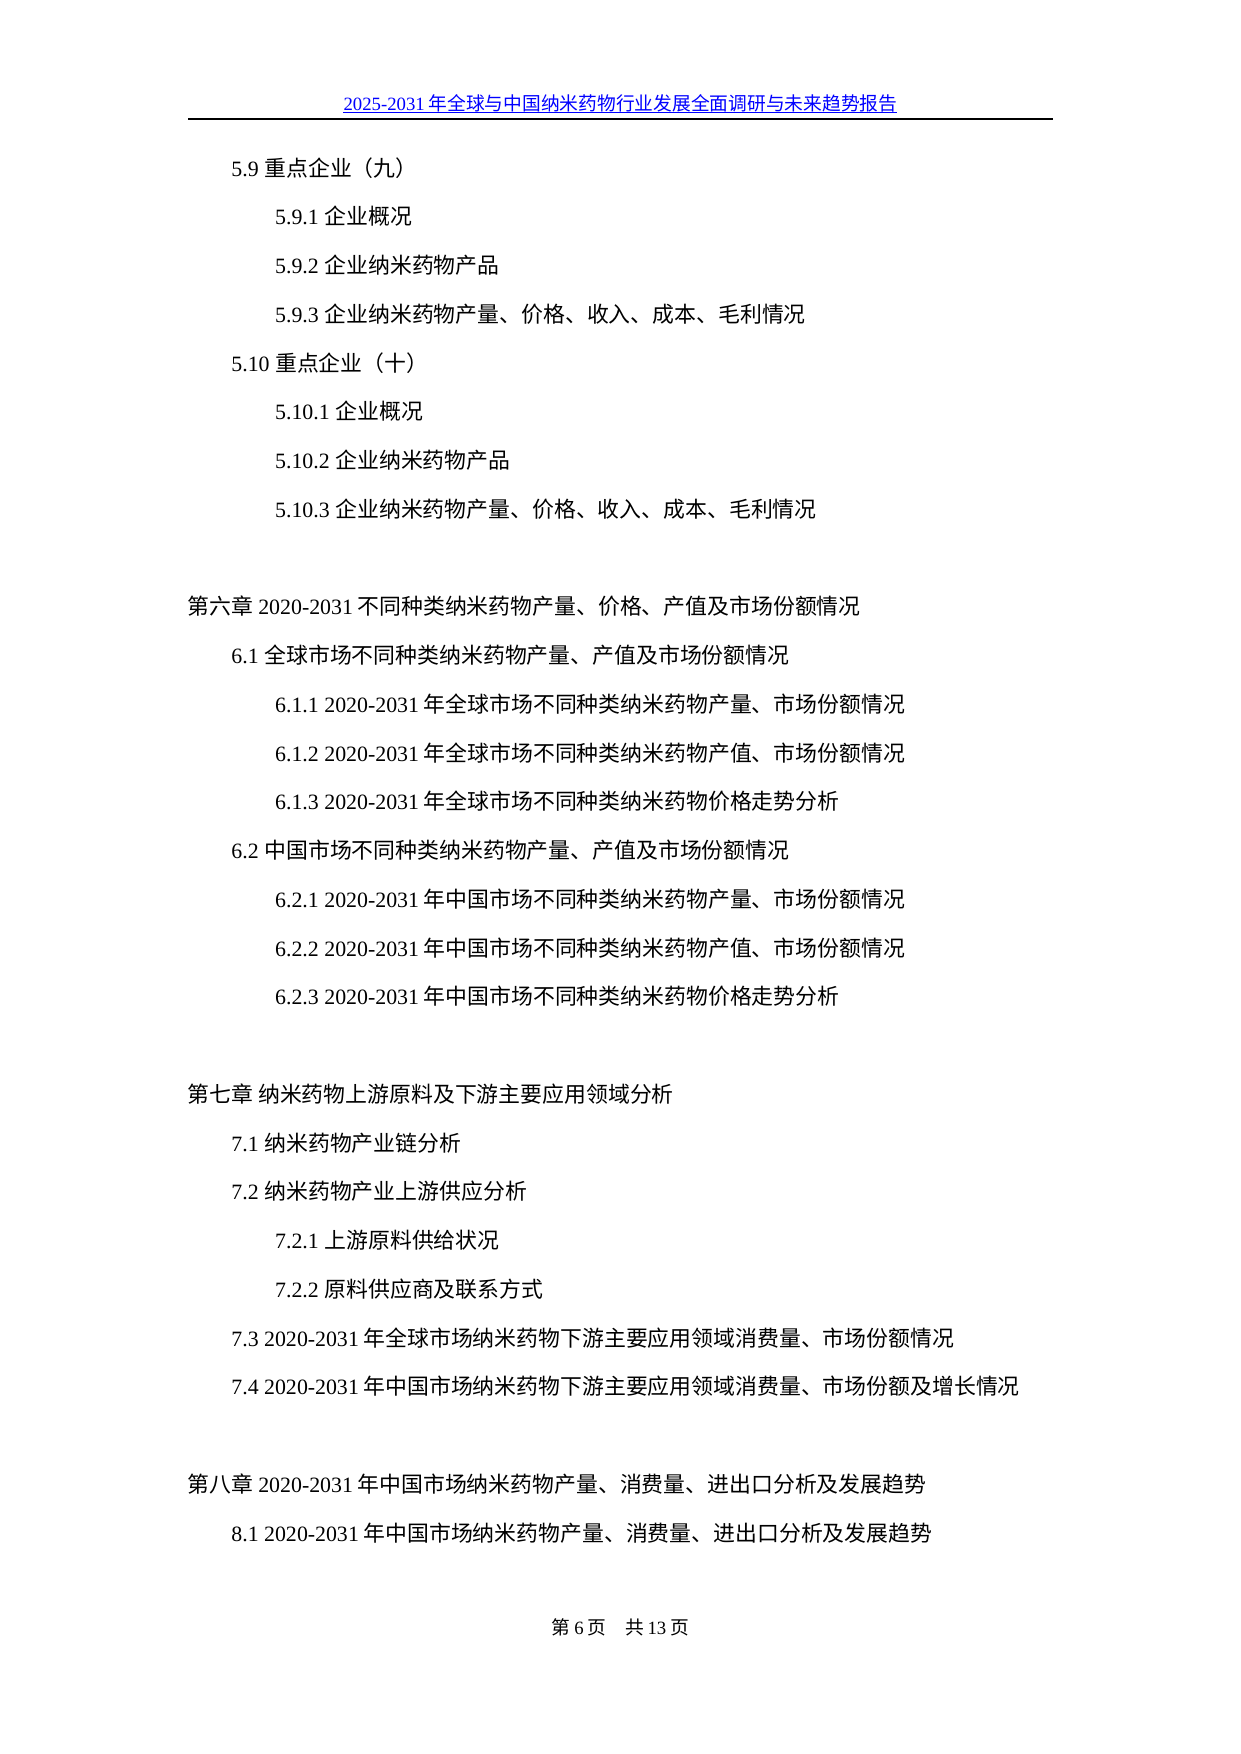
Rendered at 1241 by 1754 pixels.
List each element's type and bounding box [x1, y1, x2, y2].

text [187, 150, 1053, 1548]
